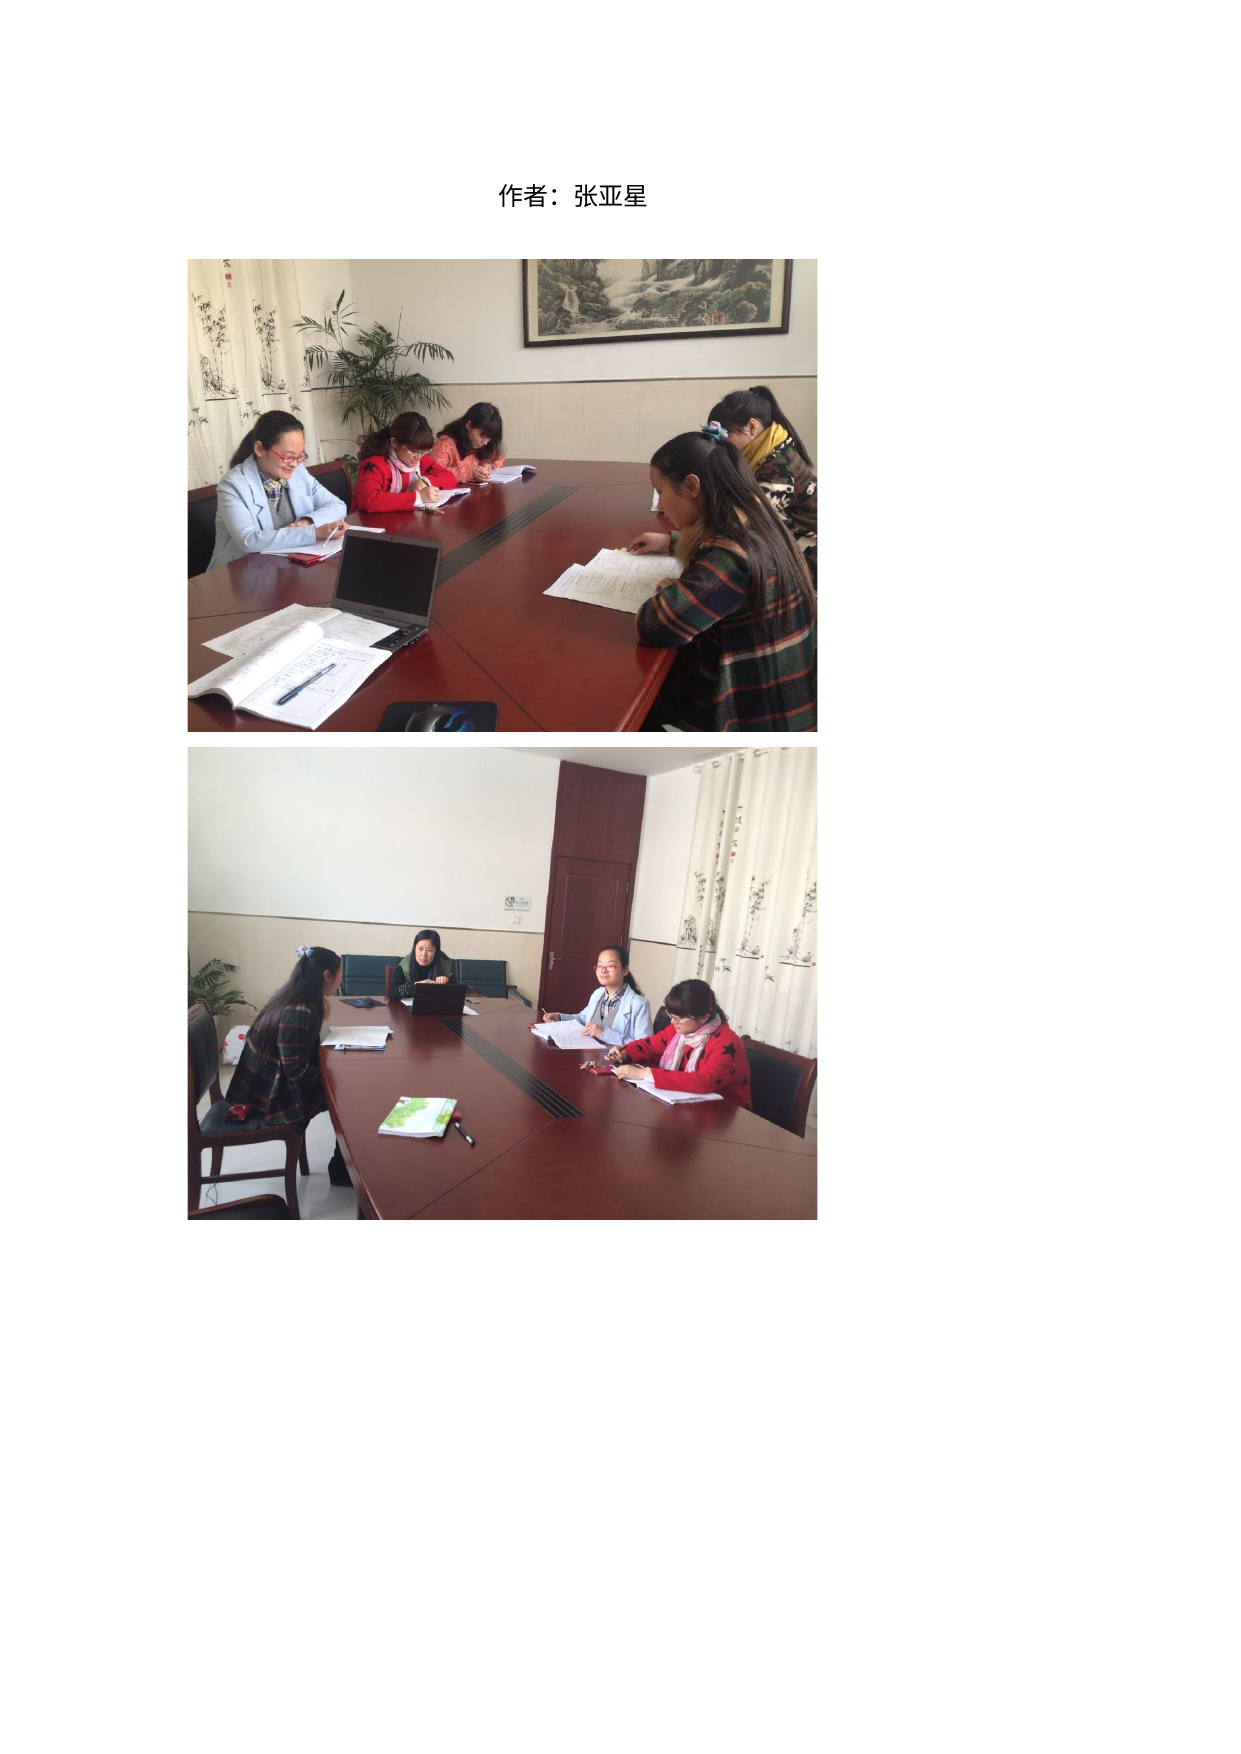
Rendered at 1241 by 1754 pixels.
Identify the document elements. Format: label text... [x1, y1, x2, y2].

text 作者：张亚星 [187, 162, 1053, 227]
picture [187, 747, 818, 1220]
picture [187, 259, 818, 732]
